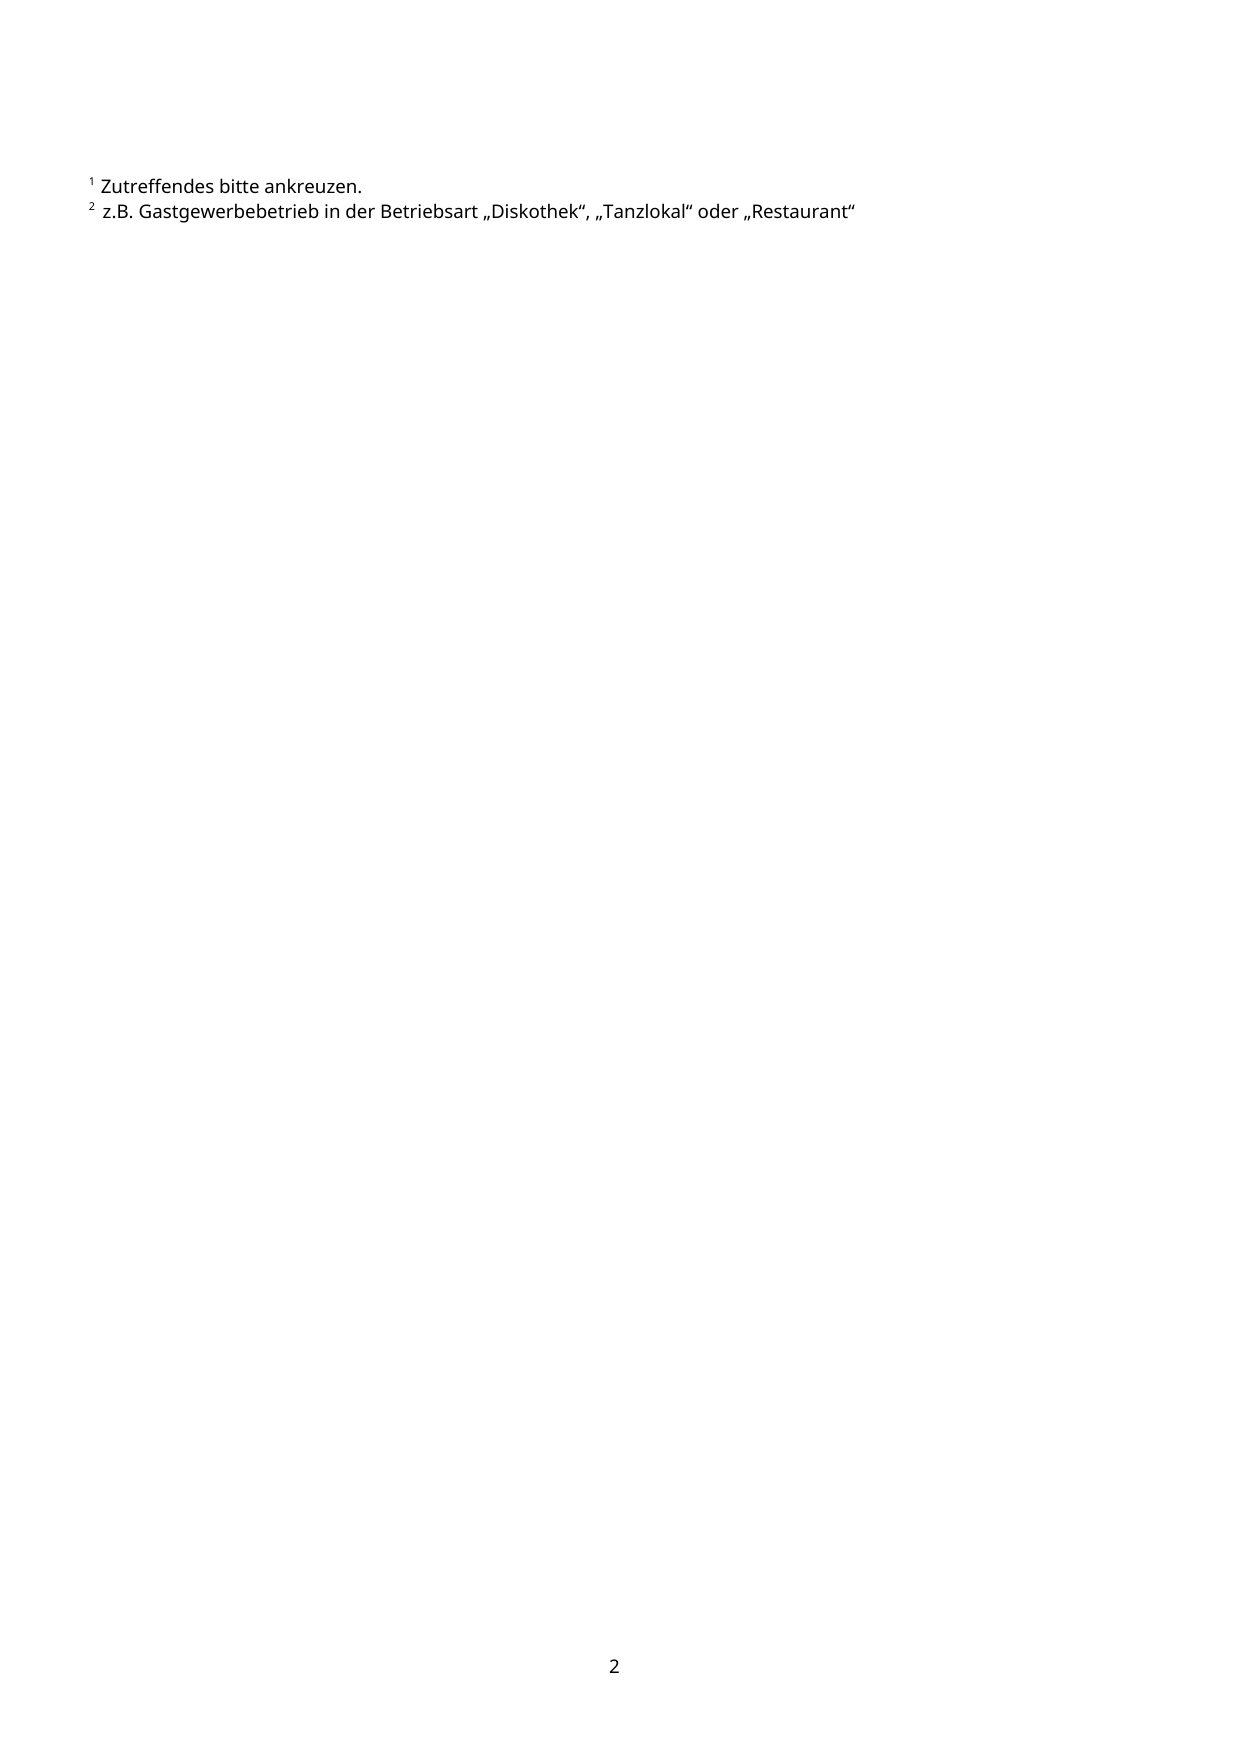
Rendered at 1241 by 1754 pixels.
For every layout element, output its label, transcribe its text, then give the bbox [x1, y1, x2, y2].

text 1 Zutreffendes bitte ankreuzen. [89, 173, 1140, 199]
text 2 z.B. Gastgewerbebetrieb in der Betriebsart „Diskothek“, „Tanzlokal“ oder „Restaurant“ [89, 199, 1140, 224]
